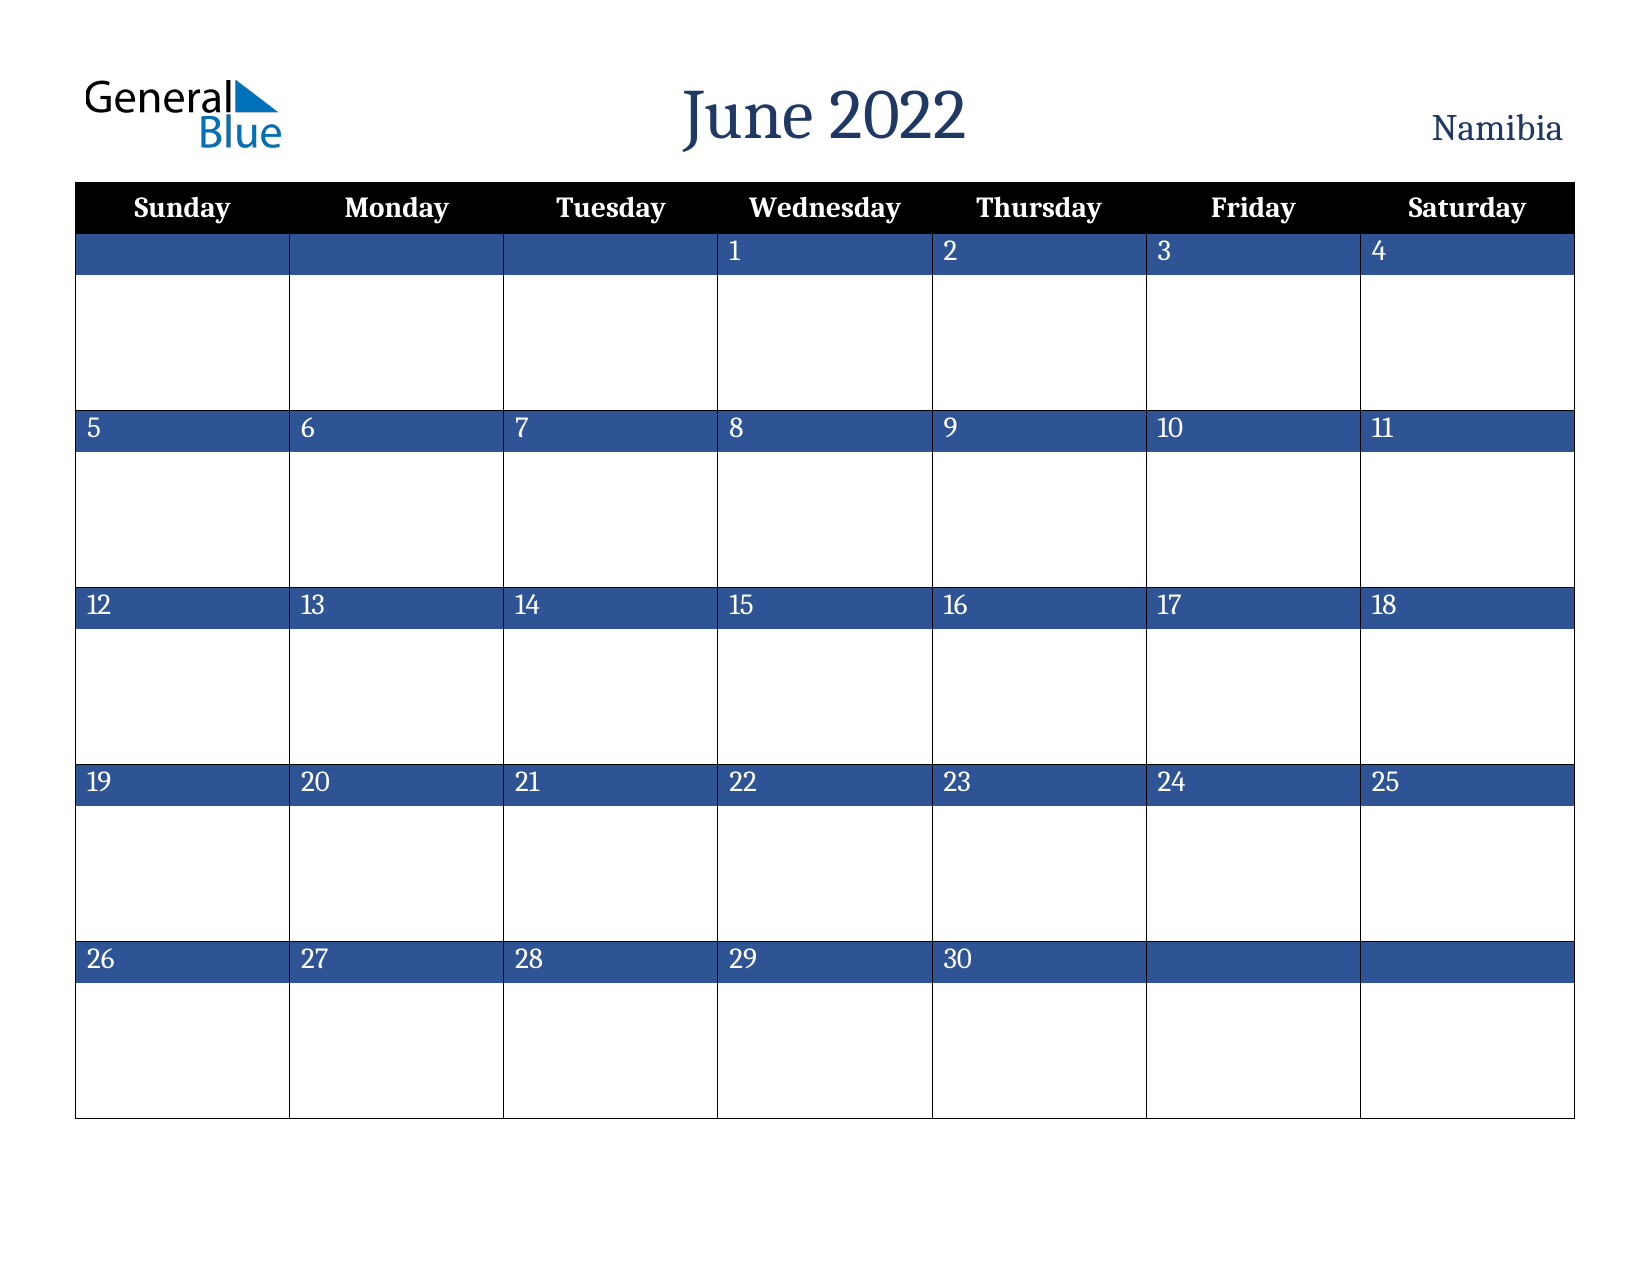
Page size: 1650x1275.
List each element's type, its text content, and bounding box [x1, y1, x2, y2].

table_cell [1361, 983, 1574, 1118]
table_cell [504, 983, 717, 1118]
table_header Namibia [1146, 75, 1574, 182]
table_cell 21 [504, 765, 717, 806]
table_cell Monday [290, 183, 503, 233]
table_cell Thursday [933, 183, 1146, 233]
table_cell 3 [1147, 234, 1360, 275]
table_cell [504, 452, 717, 587]
table_cell 6 [290, 411, 503, 452]
table_cell 2 [933, 234, 1146, 275]
table_cell 11 [1361, 411, 1574, 452]
table_cell 20 [290, 765, 503, 806]
table_cell [290, 234, 503, 275]
table_cell 12 [76, 588, 289, 629]
table_cell [290, 275, 503, 410]
picture [86, 80, 281, 148]
table_cell [718, 806, 932, 941]
table_cell Tuesday [504, 183, 717, 233]
table_cell 7 [504, 411, 717, 452]
table_cell 15 [718, 588, 932, 629]
table_cell [76, 983, 289, 1118]
table_header June 2022 [504, 75, 1146, 182]
table_cell 29 [718, 942, 932, 983]
table_cell [290, 452, 503, 587]
table_cell [1147, 806, 1360, 941]
table_cell [933, 629, 1146, 764]
table_cell 27 [290, 942, 503, 983]
table_cell [290, 983, 503, 1118]
table_cell [933, 983, 1146, 1118]
table_cell [1361, 806, 1574, 941]
table_cell [290, 806, 503, 941]
table_cell [1147, 942, 1360, 983]
table_cell [718, 629, 932, 764]
table_cell [1361, 275, 1574, 410]
table_cell [1361, 452, 1574, 587]
table_cell 8 [718, 411, 932, 452]
table_cell Friday [1147, 183, 1360, 233]
table_cell 17 [1147, 588, 1360, 629]
table_cell [1147, 983, 1360, 1118]
table_cell 23 [933, 765, 1146, 806]
table_cell [76, 452, 289, 587]
table_cell 13 [290, 588, 503, 629]
table_cell [76, 806, 289, 941]
table_cell 9 [933, 411, 1146, 452]
table_cell [504, 234, 717, 275]
table_cell 22 [718, 765, 932, 806]
table_cell 4 [1361, 234, 1574, 275]
table_cell 30 [933, 942, 1146, 983]
table_cell [933, 806, 1146, 941]
table_cell [933, 452, 1146, 587]
table_cell [1361, 942, 1574, 983]
table_cell 19 [76, 765, 289, 806]
table_cell 24 [1147, 765, 1360, 806]
table_cell 1 [718, 234, 932, 275]
table_cell 18 [1361, 588, 1574, 629]
table_cell [718, 983, 932, 1118]
table_cell 14 [504, 588, 717, 629]
table_cell [1147, 452, 1360, 587]
table_cell 10 [1147, 411, 1360, 452]
table_cell [76, 234, 289, 275]
table_cell [504, 629, 717, 764]
table_cell [504, 806, 717, 941]
table_cell [290, 629, 503, 764]
table_cell [718, 275, 932, 410]
table_cell [76, 629, 289, 764]
table_cell 5 [76, 411, 289, 452]
table_header [76, 75, 503, 182]
table_cell 25 [1361, 765, 1574, 806]
table_cell [718, 452, 932, 587]
table_cell Wednesday [718, 183, 932, 233]
table_cell [1147, 629, 1360, 764]
table_cell 16 [933, 588, 1146, 629]
table_cell Saturday [1361, 183, 1574, 233]
table_cell 26 [76, 942, 289, 983]
table_cell [1147, 275, 1360, 410]
table_cell [76, 275, 289, 410]
table_cell Sunday [76, 183, 289, 233]
table_cell [1361, 629, 1574, 764]
table_cell [504, 275, 717, 410]
table_cell 28 [504, 942, 717, 983]
table_cell [933, 275, 1146, 410]
